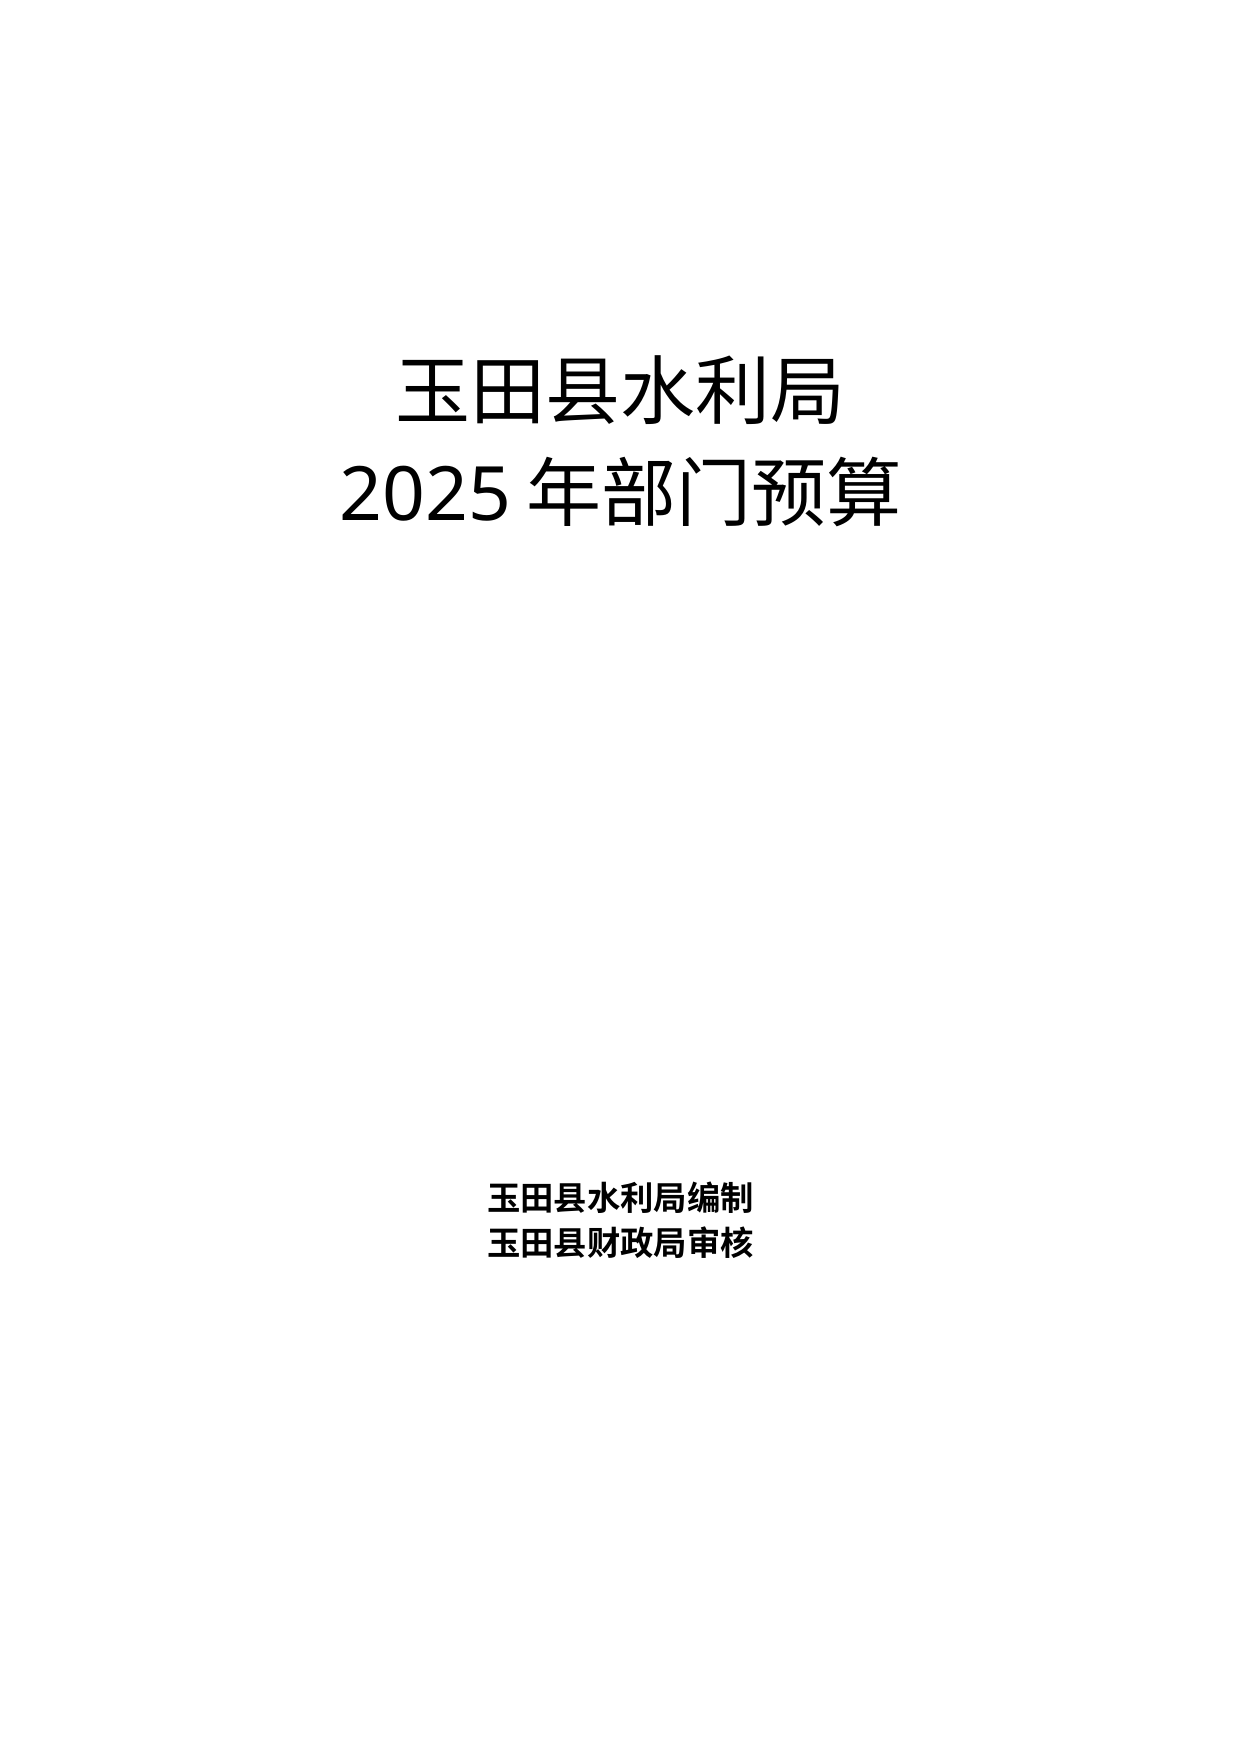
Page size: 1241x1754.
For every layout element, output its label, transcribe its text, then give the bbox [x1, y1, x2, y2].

text 玉田县水利局编制 [118, 1175, 1122, 1220]
text 2025年部门预算 [118, 440, 1122, 542]
text 玉田县水利局 [118, 338, 1122, 440]
text 玉田县财政局审核 [118, 1220, 1122, 1266]
